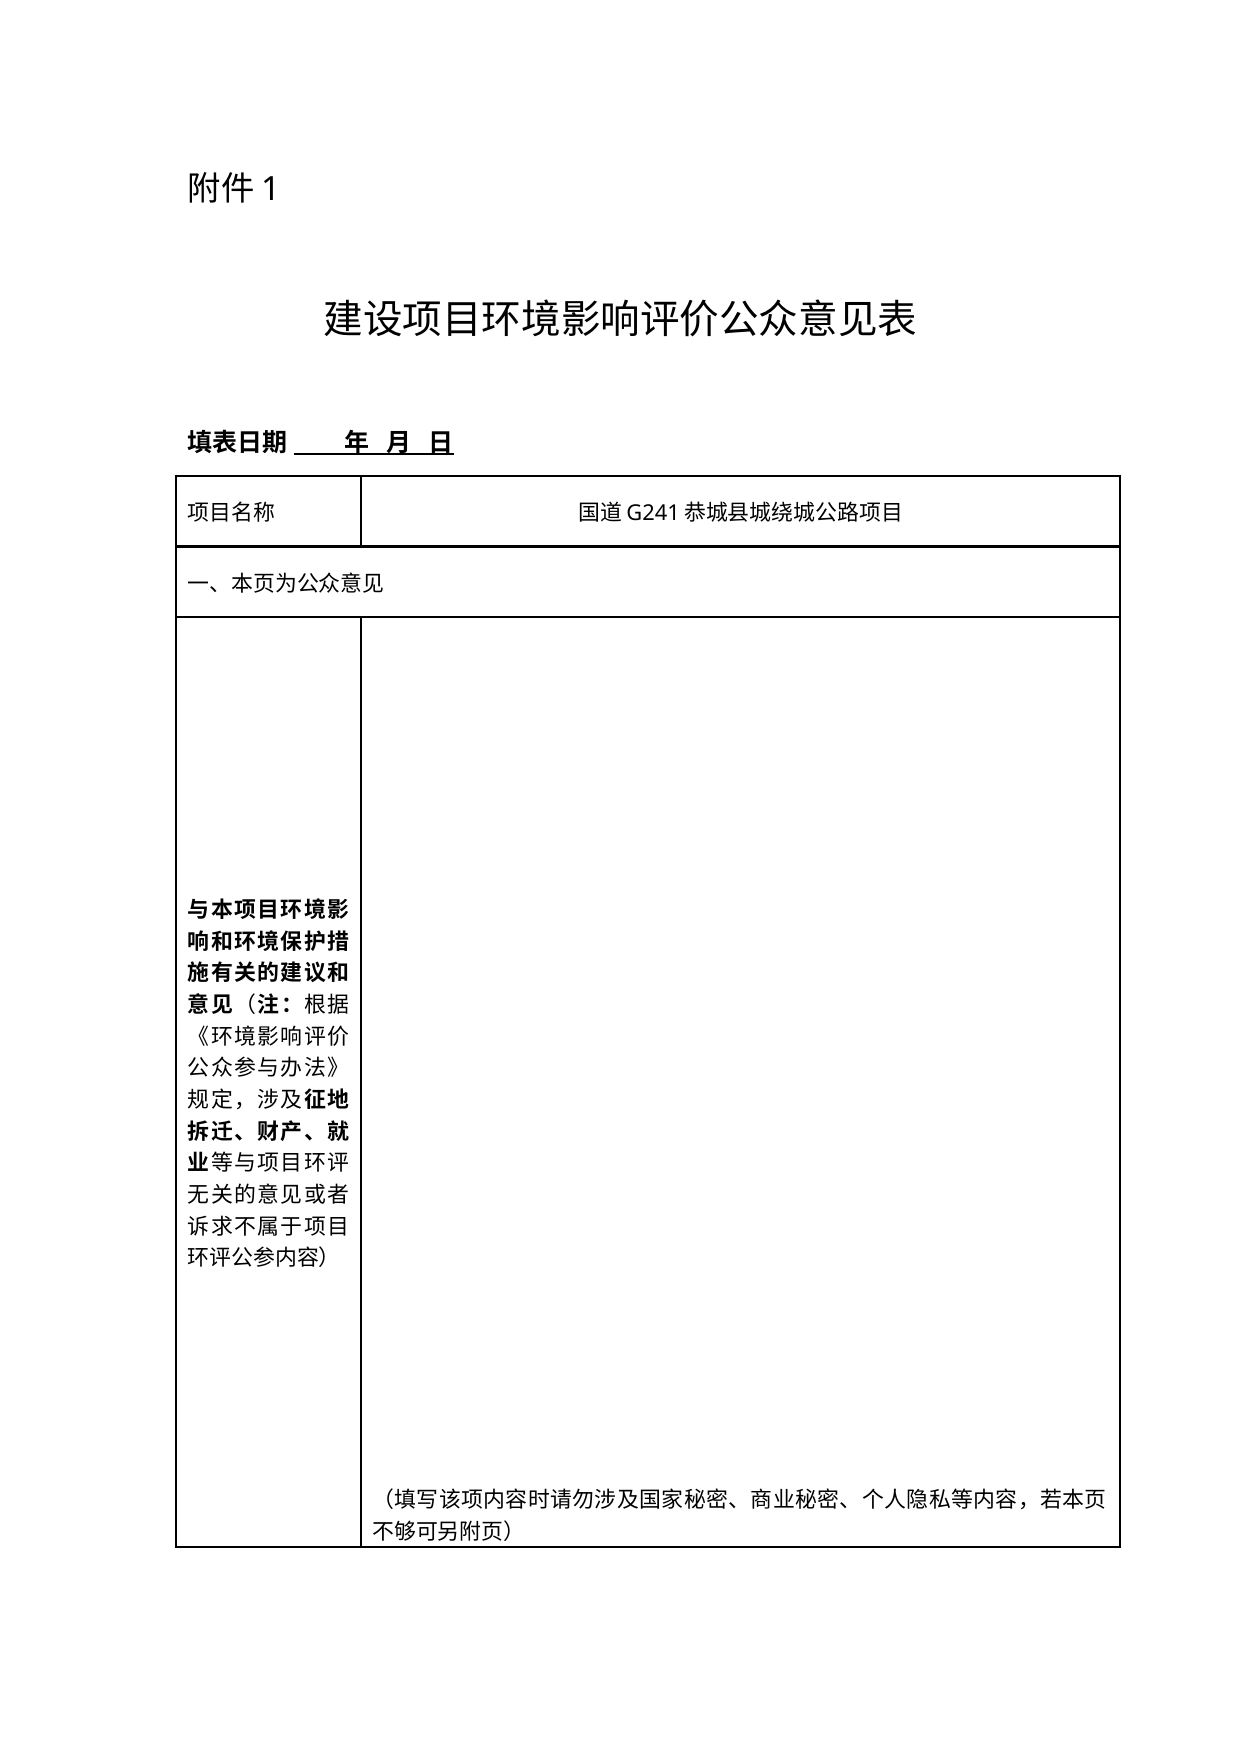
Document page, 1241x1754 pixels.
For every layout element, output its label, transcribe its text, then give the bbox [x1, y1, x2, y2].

text 附件1 [187, 162, 1053, 210]
table_header 项目名称 [177, 477, 360, 545]
table_cell 一、本页为公众意见 [177, 548, 1119, 616]
table_cell （填写该项内容时请勿涉及国家秘密、商业秘密、个人隐私等内容，若本页不够可另附页） [362, 618, 1119, 1546]
table_cell 与本项目环境影响和环境保护措施有关的建议和意见（注：根据《环境影响评价公众参与办法》规定，涉及征地拆迁、财产、就业等与项目环评无关的意见或者诉求不属于项目环评公参内容） [177, 618, 360, 1546]
text 填表日期 年 月 日 [187, 422, 1053, 458]
table_header 国道G241恭城县城绕城公路项目 [362, 477, 1119, 545]
text 建设项目环境影响评价公众意见表 [187, 288, 1053, 345]
